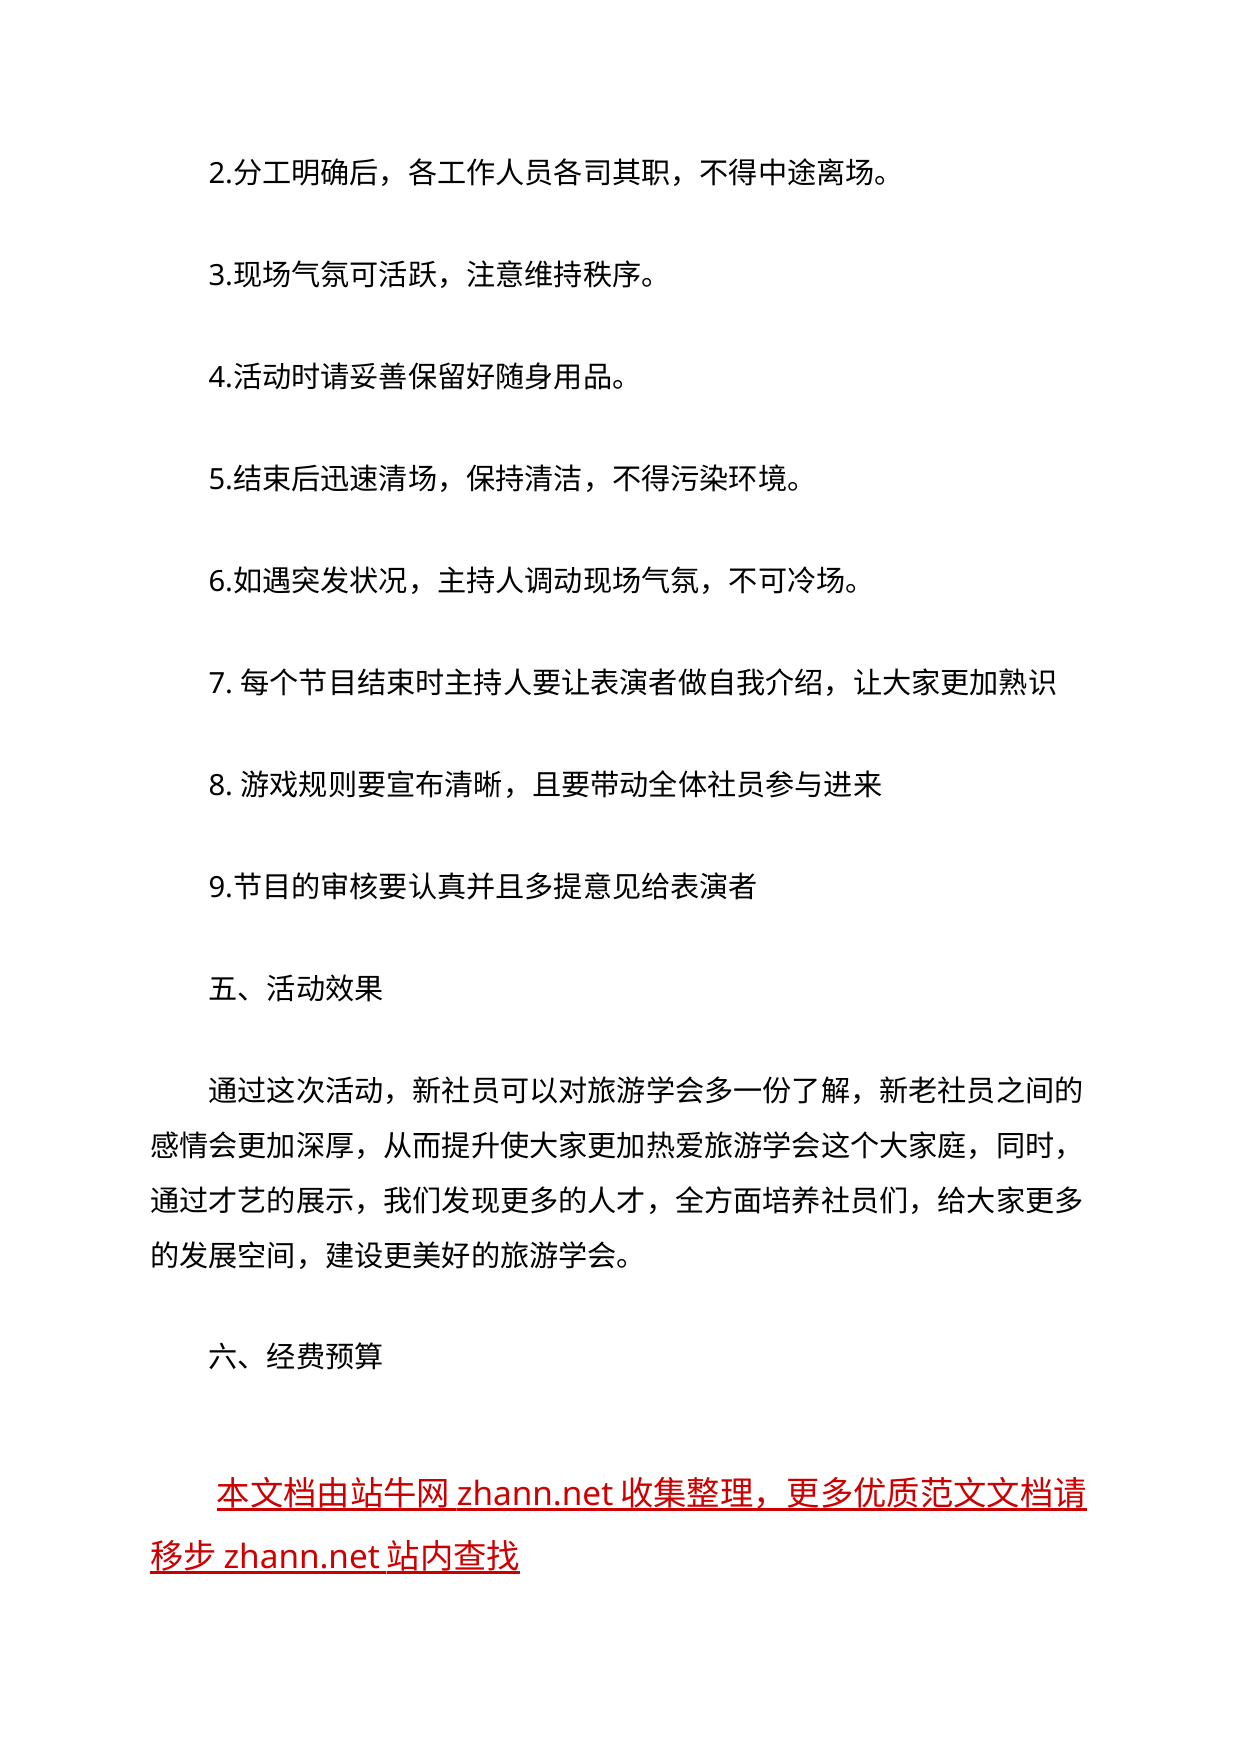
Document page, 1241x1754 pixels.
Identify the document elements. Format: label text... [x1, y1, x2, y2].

text 五、活动效果 [150, 966, 1090, 1008]
text 本文档由站牛网zhann.net收集整理，更多优质范文文档请移步zhann.net站内查找 [150, 1467, 1090, 1578]
text 2.分工明确后，各工作人员各司其职，不得中途离场。 [150, 150, 1090, 192]
text 9.节目的审核要认真并且多提意见给表演者 [150, 864, 1090, 906]
text 3.现场气氛可活跃，注意维持秩序。 [150, 252, 1090, 294]
text 通过这次活动，新社员可以对旅游学会多一份了解，新老社员之间的感情会更加深厚，从而提升使大家更加热爱旅游学会这个大家庭，同时，通过才艺的展示，我们发现更多的人才，全方面培养社员们，给大家更多的发展空间，建设更美好的旅游学会。 [150, 1068, 1090, 1274]
text 8. 游戏规则要宣布清晰，且要带动全体社员参与进来 [150, 762, 1090, 804]
text 4.活动时请妥善保留好随身用品。 [150, 354, 1090, 396]
text 7. 每个节目结束时主持人要让表演者做自我介绍，让大家更加熟识 [150, 660, 1090, 702]
text 6.如遇突发状况，主持人调动现场气氛，不可冷场。 [150, 558, 1090, 600]
text 六、经费预算 [150, 1334, 1090, 1376]
text 5.结束后迅速清场，保持清洁，不得污染环境。 [150, 456, 1090, 498]
